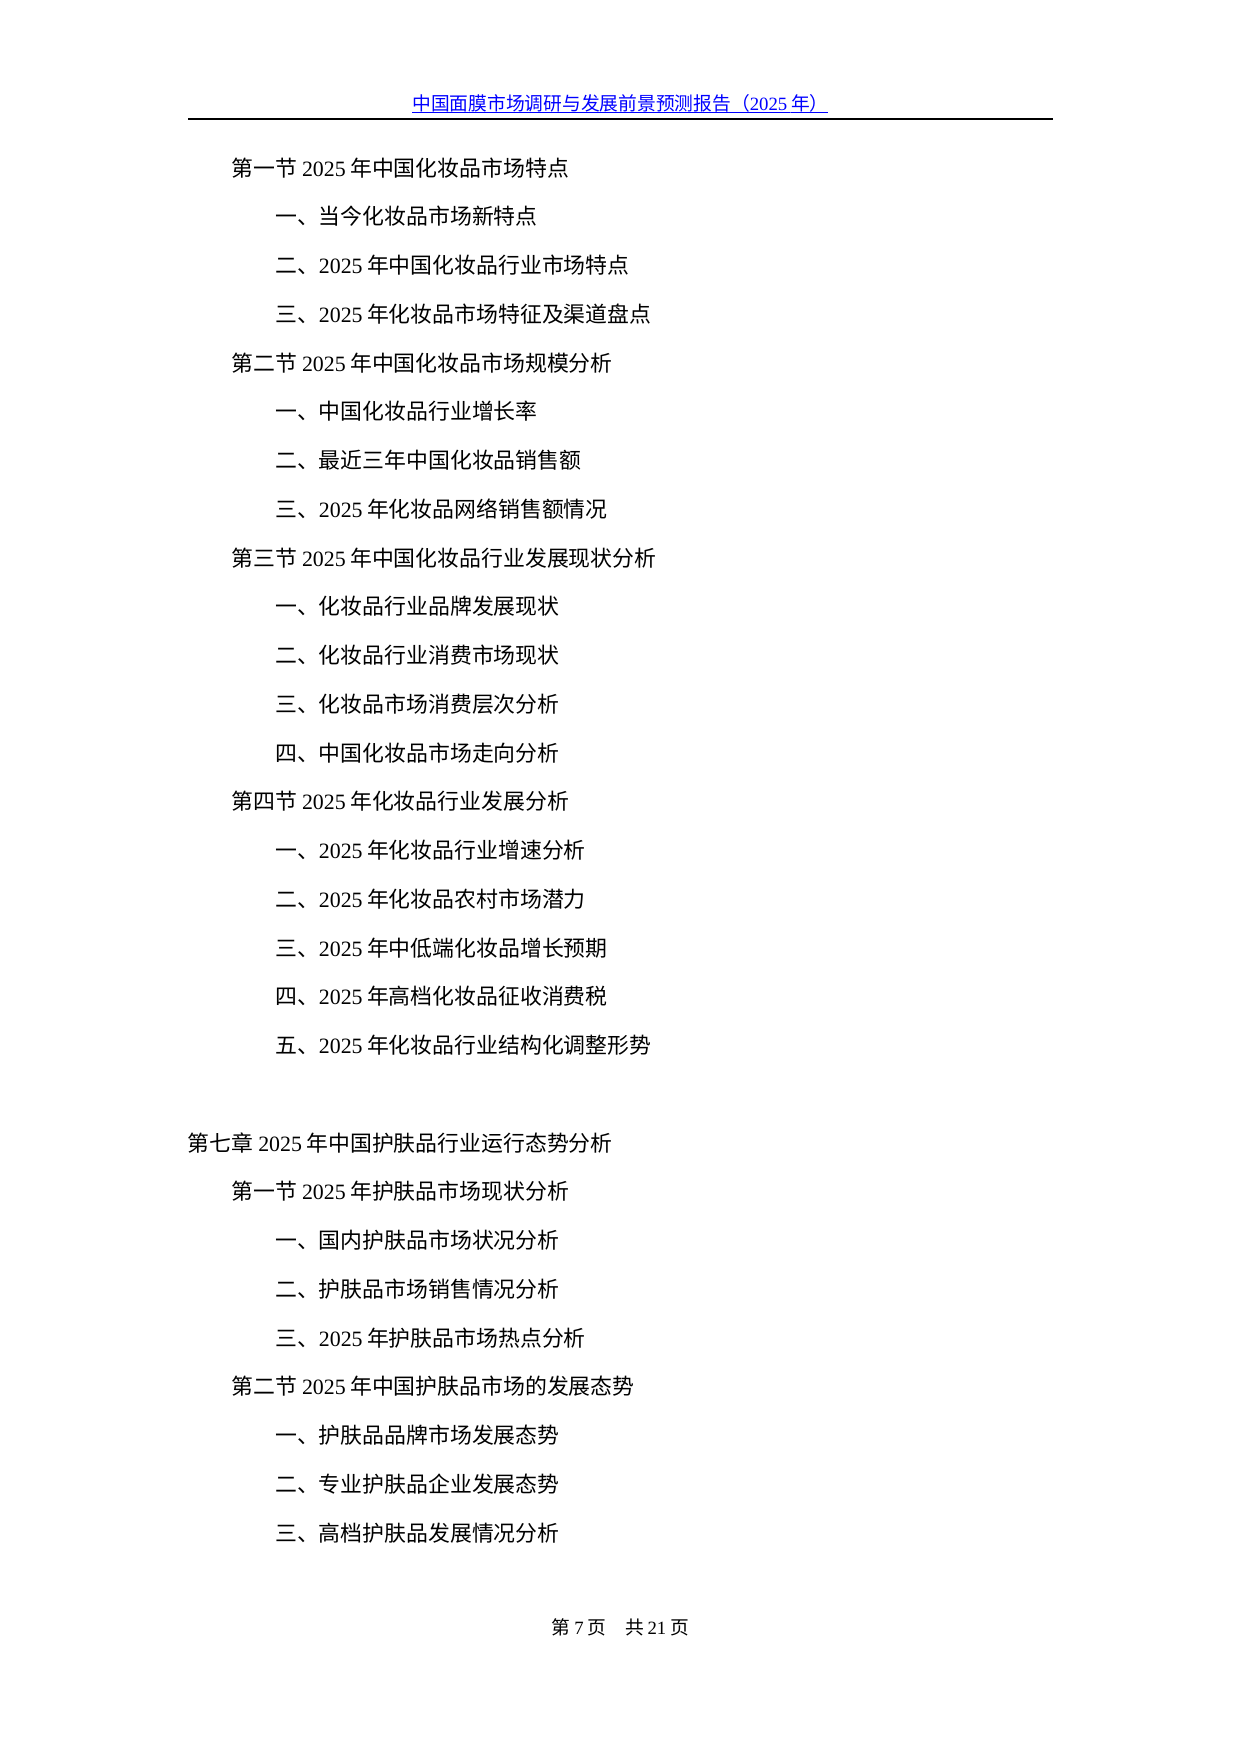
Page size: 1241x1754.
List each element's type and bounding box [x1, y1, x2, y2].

text [187, 150, 1053, 1548]
